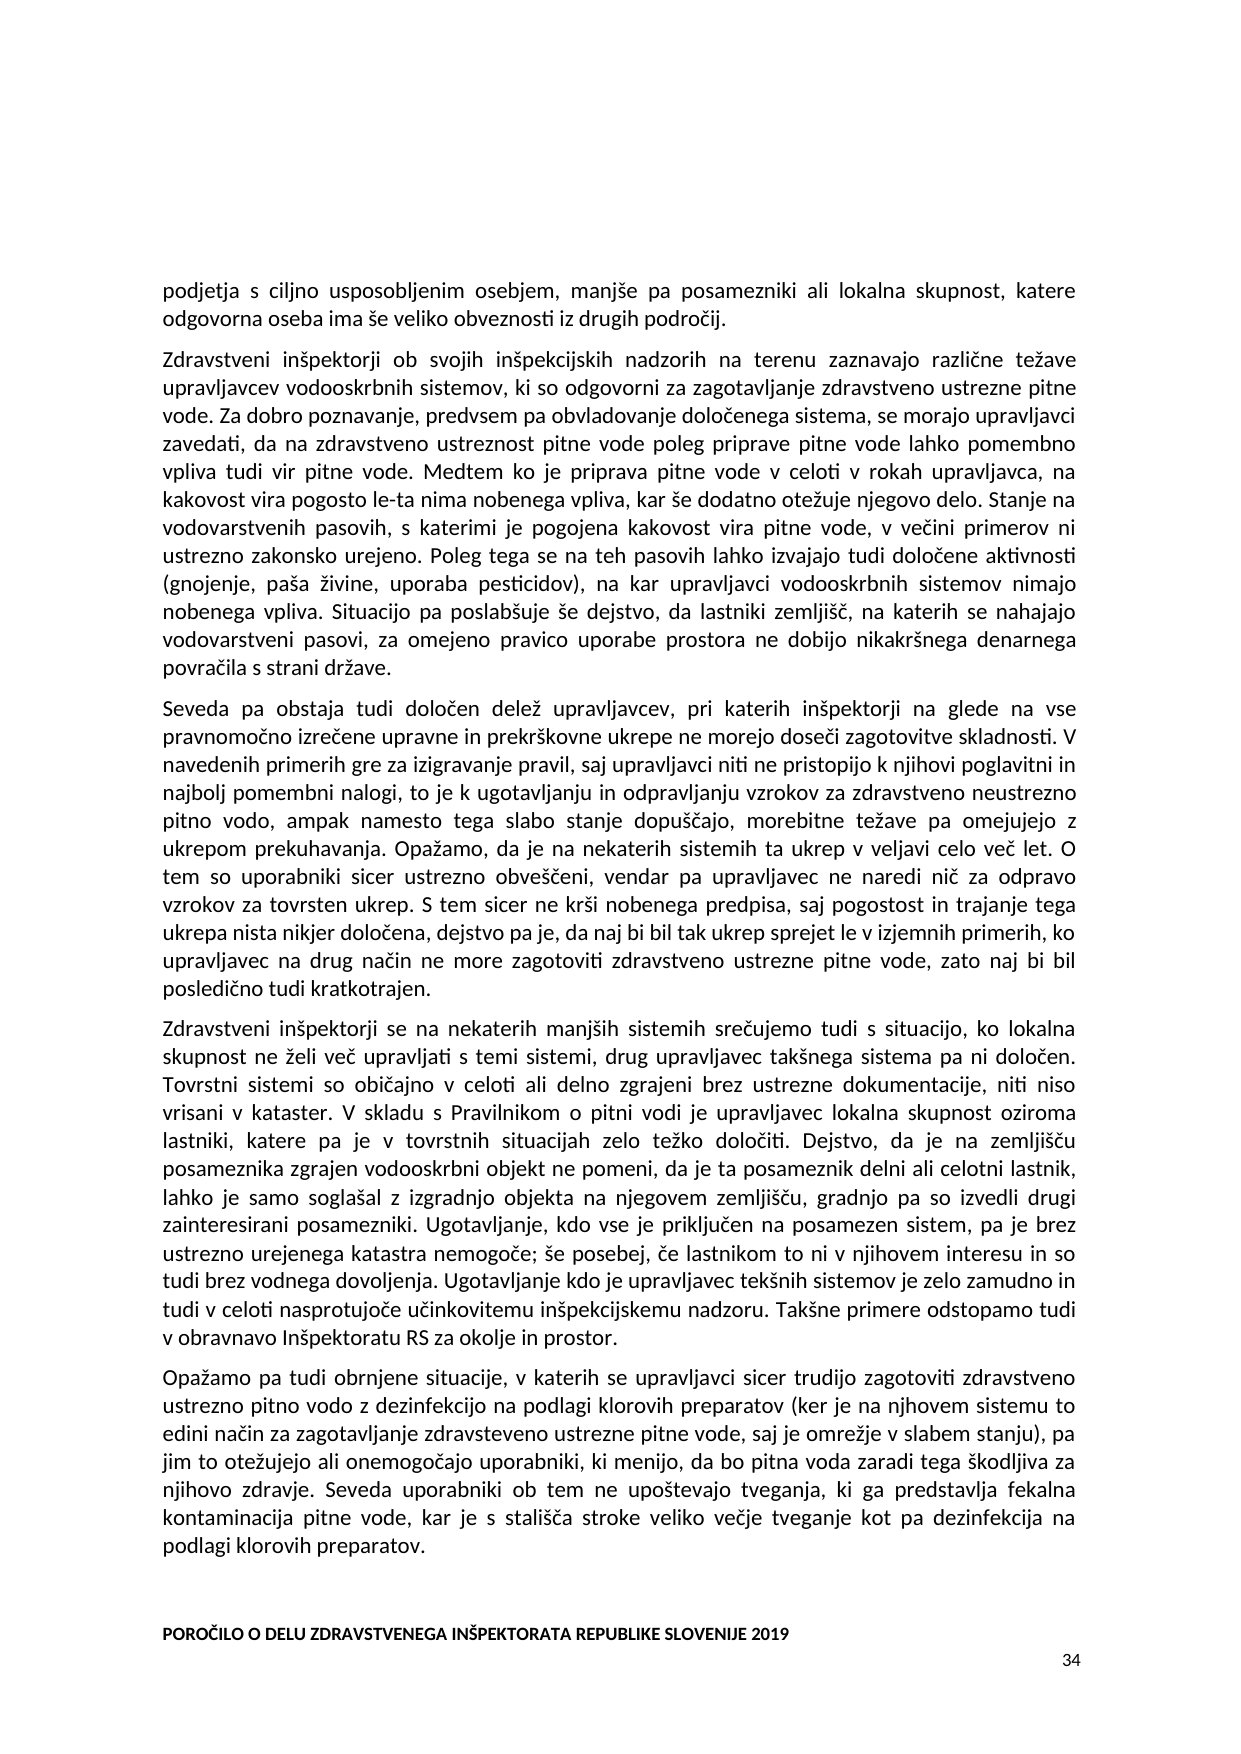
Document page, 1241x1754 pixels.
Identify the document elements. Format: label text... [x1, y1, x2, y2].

text Zdravstveni inšpektorji ob svojih inšpekcijskih nadzorih na terenu zaznavajo različne težave upravljavcev vodooskrbnih sistemov, ki so odgovorni za zagotavljanje zdravstveno ustrezne pitne vode. Za dobro poznavanje, predvsem pa obvladovanje določenega sistema, se morajo upravljavci zavedati, da na zdravstveno ustreznost pitne vode poleg priprave pitne vode lahko pomembno vpliva tudi vir pitne vode. Medtem ko je priprava pitne vode v celoti v rokah upravljavca, na kakovost vira pogosto le-ta nima nobenega vpliva, kar še dodatno otežuje njegovo delo. Stanje na vodovarstvenih pasovih, s katerimi je pogojena kakovost vira pitne vode, v večini primerov ni ustrezno zakonsko urejeno. Poleg tega se na teh pasovih lahko izvajajo tudi določene aktivnosti (gnojenje, paša živine, uporaba pesticidov), na kar upravljavci vodooskrbnih sistemov nimajo nobenega vpliva. Situacijo pa poslabšuje še dejstvo, da lastniki zemljišč, na katerih se nahajajo vodovarstveni pasovi, za omejeno pravico uporabe prostora ne dobijo nikakršnega denarnega povračila s strani države. [162, 345, 1078, 681]
text Zdravstveni inšpektorji se na nekaterih manjših sistemih srečujemo tudi s situacijo, ko lokalna skupnost ne želi več upravljati s temi sistemi, drug upravljavec takšnega sistema pa ni določen. Tovrstni sistemi so običajno v celoti ali delno zgrajeni brez ustrezne dokumentacije, niti niso vrisani v kataster. V skladu s Pravilnikom o pitni vodi je upravljavec lokalna skupnost oziroma lastniki, katere pa je v tovrstnih situacijah zelo težko določiti. Dejstvo, da je na zemljišču posameznika zgrajen vodooskrbni objekt ne pomeni, da je ta posameznik delni ali celotni lastnik, lahko je samo soglašal z izgradnjo objekta na njegovem zemljišču, gradnjo pa so izvedli drugi zainteresirani posamezniki. Ugotavljanje, kdo vse je priključen na posamezen sistem, pa je brez ustrezno urejenega katastra nemogoče; še posebej, če lastnikom to ni v njihovem interesu in so tudi brez vodnega dovoljenja. Ugotavljanje kdo je upravljavec tekšnih sistemov je zelo zamudno in tudi v celoti nasprotujoče učinkovitemu inšpekcijskemu nadzoru. Takšne primere odstopamo tudi v obravnavo Inšpektoratu RS za okolje in prostor. [162, 1014, 1078, 1351]
text Seveda pa obstaja tudi določen delež upravljavcev, pri katerih inšpektorji na glede na vse pravnomočno izrečene upravne in prekrškovne ukrepe ne morejo doseči zagotovitve skladnosti. V navedenih primerih gre za izigravanje pravil, saj upravljavci niti ne pristopijo k njihovi poglavitni in najbolj pomembni nalogi, to je k ugotavljanju in odpravljanju vzrokov za zdravstveno neustrezno pitno vodo, ampak namesto tega slabo stanje dopuščajo, morebitne težave pa omejujejo z ukrepom prekuhavanja. Opažamo, da je na nekaterih sistemih ta ukrep v veljavi celo več let. O tem so uporabniki sicer ustrezno obveščeni, vendar pa upravljavec ne naredi nič za odpravo vzrokov za tovrsten ukrep. S tem sicer ne krši nobenega predpisa, saj pogostost in trajanje tega ukrepa nista nikjer določena, dejstvo pa je, da naj bi bil tak ukrep sprejet le v izjemnih primerih, ko upravljavec na drug način ne more zagotoviti zdravstveno ustrezne pitne vode, zato naj bi bil posledično tudi kratkotrajen. [162, 694, 1078, 1002]
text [162, 276, 1078, 332]
text Opažamo pa tudi obrnjene situacije, v katerih se upravljavci sicer trudijo zagotoviti zdravstveno ustrezno pitno vodo z dezinfekcijo na podlagi klorovih preparatov (ker je na njhovem sistemu to edini način za zagotavljanje zdravsteveno ustrezne pitne vode, saj je omrežje v slabem stanju), pa jim to otežujejo ali onemogočajo uporabniki, ki menijo, da bo pitna voda zaradi tega škodljiva za njihovo zdravje. Seveda uporabniki ob tem ne upoštevajo tveganja, ki ga predstavlja fekalna kontaminacija pitne vode, kar je s stališča stroke veliko večje tveganje kot pa dezinfekcija na podlagi klorovih preparatov. [162, 1363, 1078, 1559]
